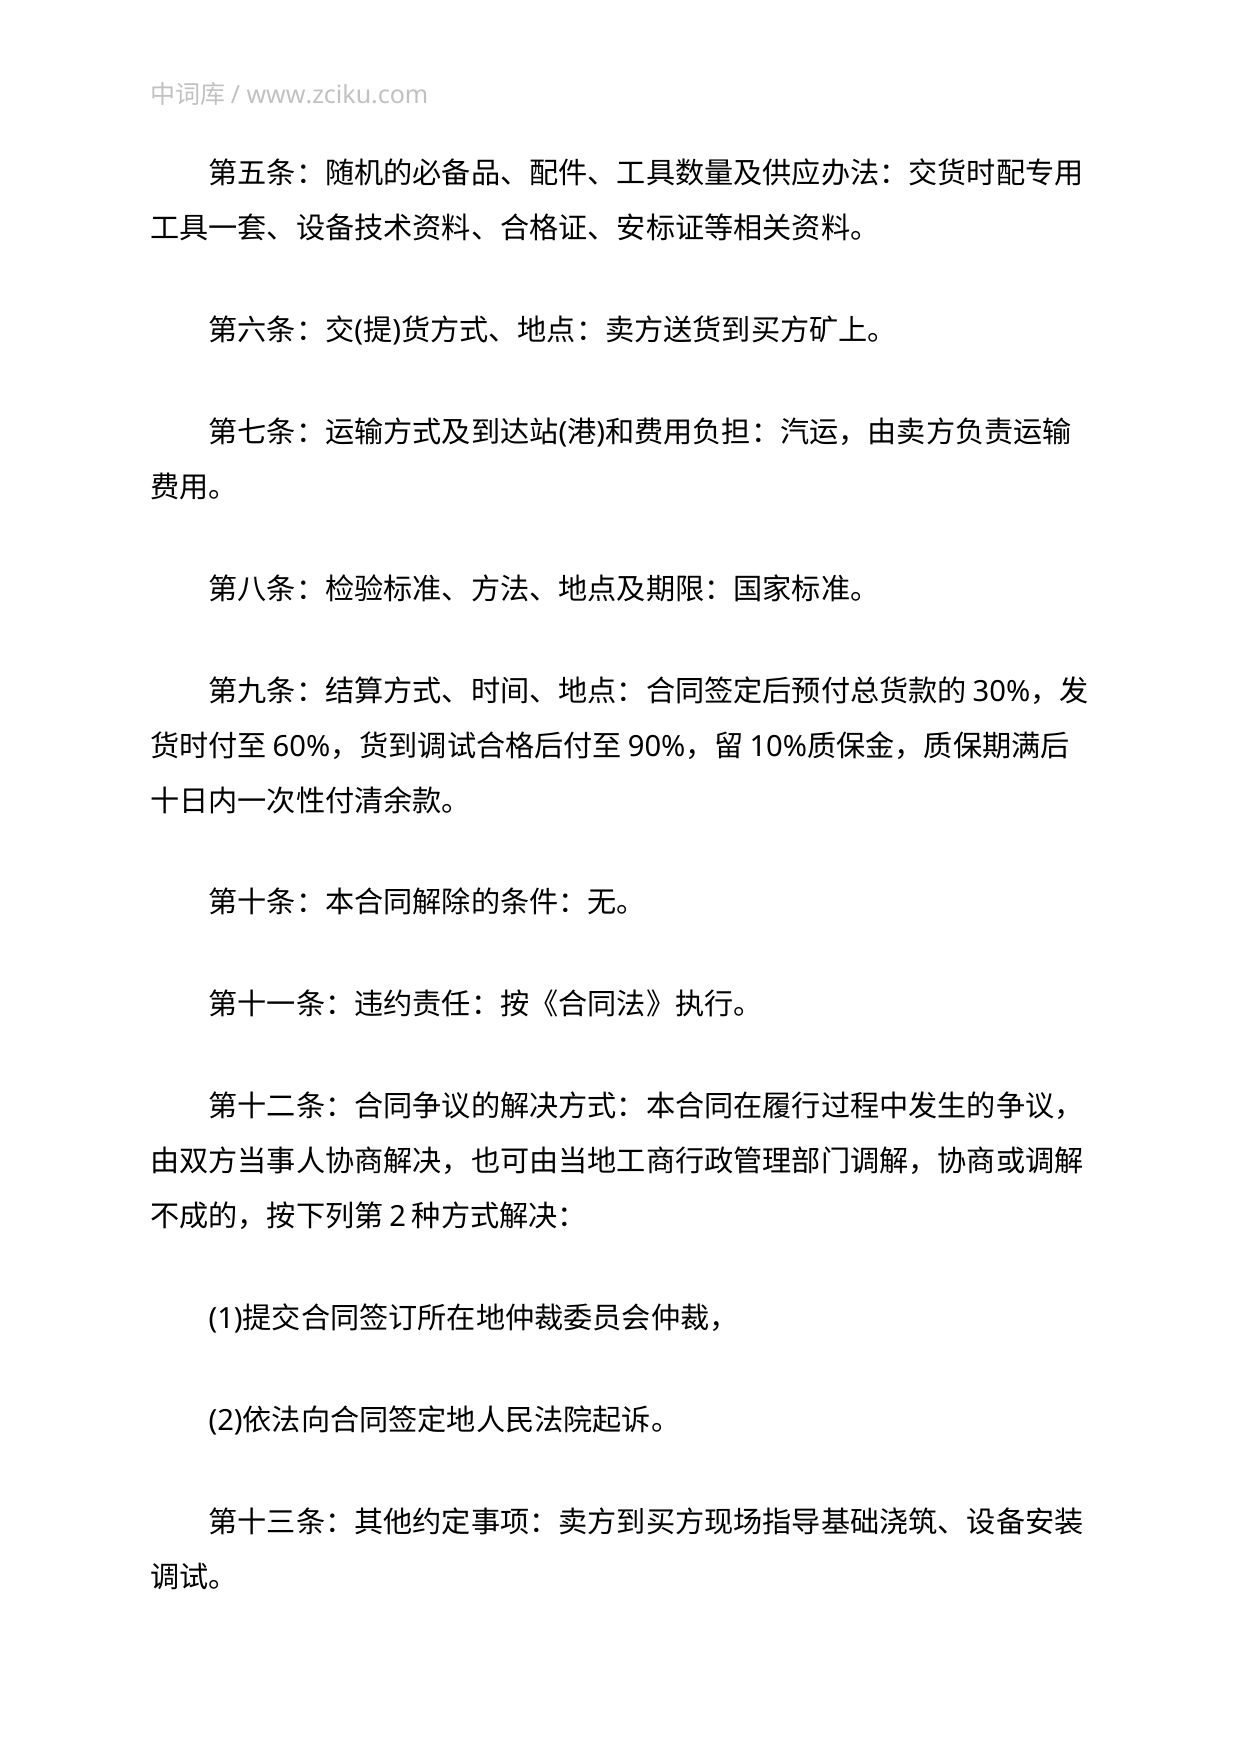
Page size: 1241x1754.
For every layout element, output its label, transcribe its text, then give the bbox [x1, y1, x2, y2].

text 第五条：随机的必备品、配件、工具数量及供应办法：交货时配专用工具一套、设备技术资料、合格证、安标证等相关资料。 [150, 150, 1090, 247]
text 第六条：交(提)货方式、地点：卖方送货到买方矿上。 [150, 307, 1090, 349]
text 第十条：本合同解除的条件：无。 [150, 879, 1090, 921]
text 第十二条：合同争议的解决方式：本合同在履行过程中发生的争议，由双方当事人协商解决，也可由当地工商行政管理部门调解，协商或调解不成的，按下列第2种方式解决： [150, 1082, 1090, 1235]
text 第九条：结算方式、时间、地点：合同签定后预付总货款的30%，发货时付至60%，货到调试合格后付至90%，留10%质保金，质保期满后十日内一次性付清余款。 [150, 667, 1090, 819]
text 第十一条：违约责任：按《合同法》执行。 [150, 981, 1090, 1023]
text 第十三条：其他约定事项：卖方到买方现场指导基础浇筑、设备安装调试。 [150, 1498, 1090, 1595]
text 第八条：检验标准、方法、地点及期限：国家标准。 [150, 565, 1090, 608]
text (1)提交合同签订所在地仲裁委员会仲裁， [150, 1294, 1090, 1337]
text (2)依法向合同签定地人民法院起诉。 [150, 1396, 1090, 1439]
text 第七条：运输方式及到达站(港)和费用负担：汽运，由卖方负责运输费用。 [150, 409, 1090, 506]
